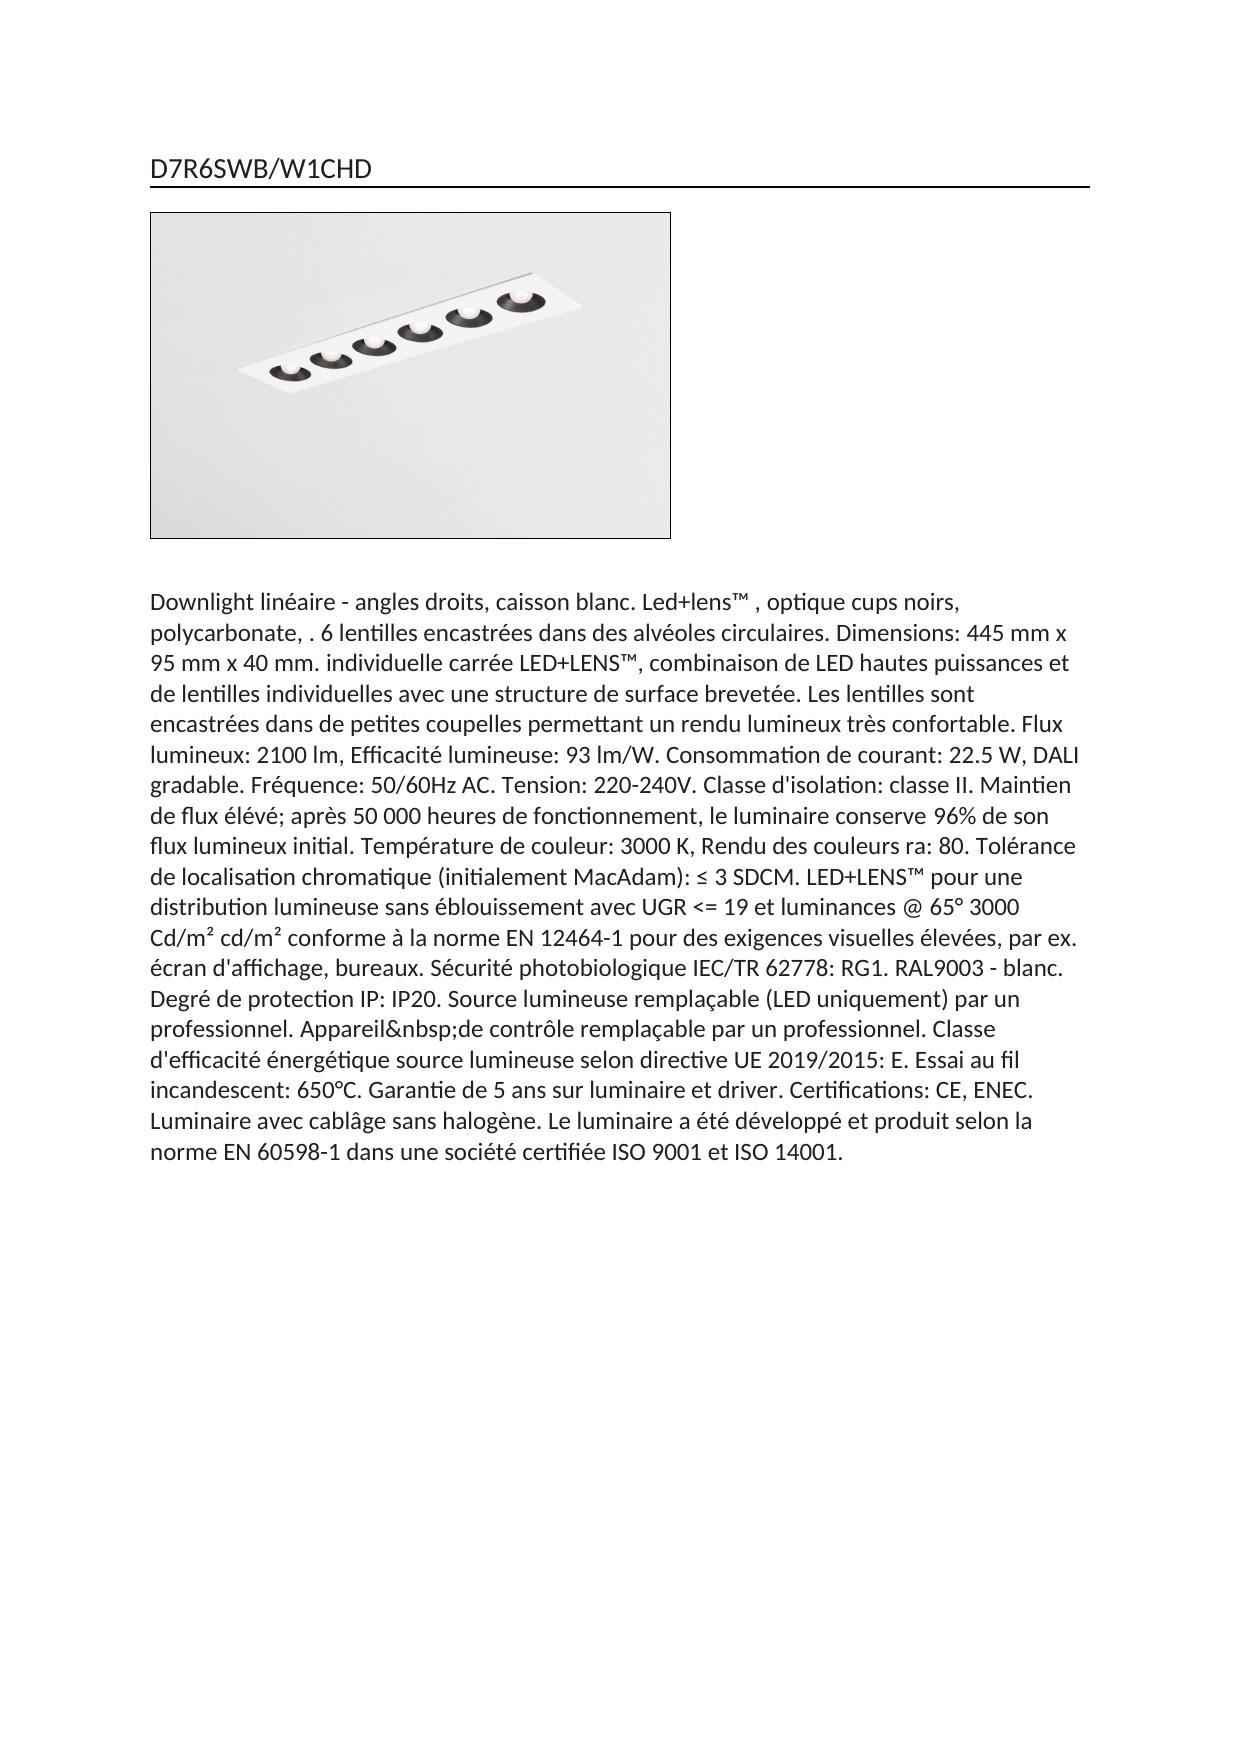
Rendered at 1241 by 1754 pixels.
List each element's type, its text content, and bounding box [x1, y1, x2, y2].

picture [151, 213, 670, 538]
text D7R6SWB/W1CHD [150, 150, 1090, 186]
text Downlight linéaire - angles droits, caisson blanc. Led+lens™ , optique cups noirs, polycarbonate, . 6 lentilles encastrées dans des alvéoles circulaires. Dimensions: 445 mm x 95 mm x 40 mm. individuelle carrée LED+LENS™, combinaison de LED hautes puissances et de lentilles individuelles avec une structure de surface brevetée. Les lentilles sont encastrées dans de petites coupelles permettant un rendu lumineux très confortable. Flux lumineux: 2100 lm, Efficacité lumineuse: 93 lm/W. Consommation de courant: 22.5 W, DALI gradable. Fréquence: 50/60Hz AC. Tension: 220-240V. Classe d'isolation: classe II. Maintien de flux élévé; après 50 000 heures de fonctionnement, le luminaire conserve 96% de son flux lumineux initial. Température de couleur: 3000 K, Rendu des couleurs ra: 80. Tolérance de localisation chromatique (initialement MacAdam): ≤ 3 SDCM. LED+LENS™ pour une distribution lumineuse sans éblouissement avec UGR <= 19 et luminances @ 65° 3000 Cd/m² cd/m² conforme à la norme EN 12464-1 pour des exigences visuelles élevées, par ex. écran d'affichage, bureaux. Sécurité photobiologique IEC/TR 62778: RG1. RAL9003 - blanc. Degré de protection IP: IP20. Source lumineuse remplaçable (LED uniquement) par un professionnel. Appareil&nbsp;de contrôle remplaçable par un professionnel. Classe d'efficacité énergétique source lumineuse selon directive UE 2019/2015: E. Essai au fil incandescent: 650°C. Garantie de 5 ans sur luminaire et driver. Certifications: CE, ENEC. Luminaire avec cablâge sans halogène. Le luminaire a été développé et produit selon la norme EN 60598-1 dans une société certifiée ISO 9001 et ISO 14001. [150, 586, 1090, 1166]
